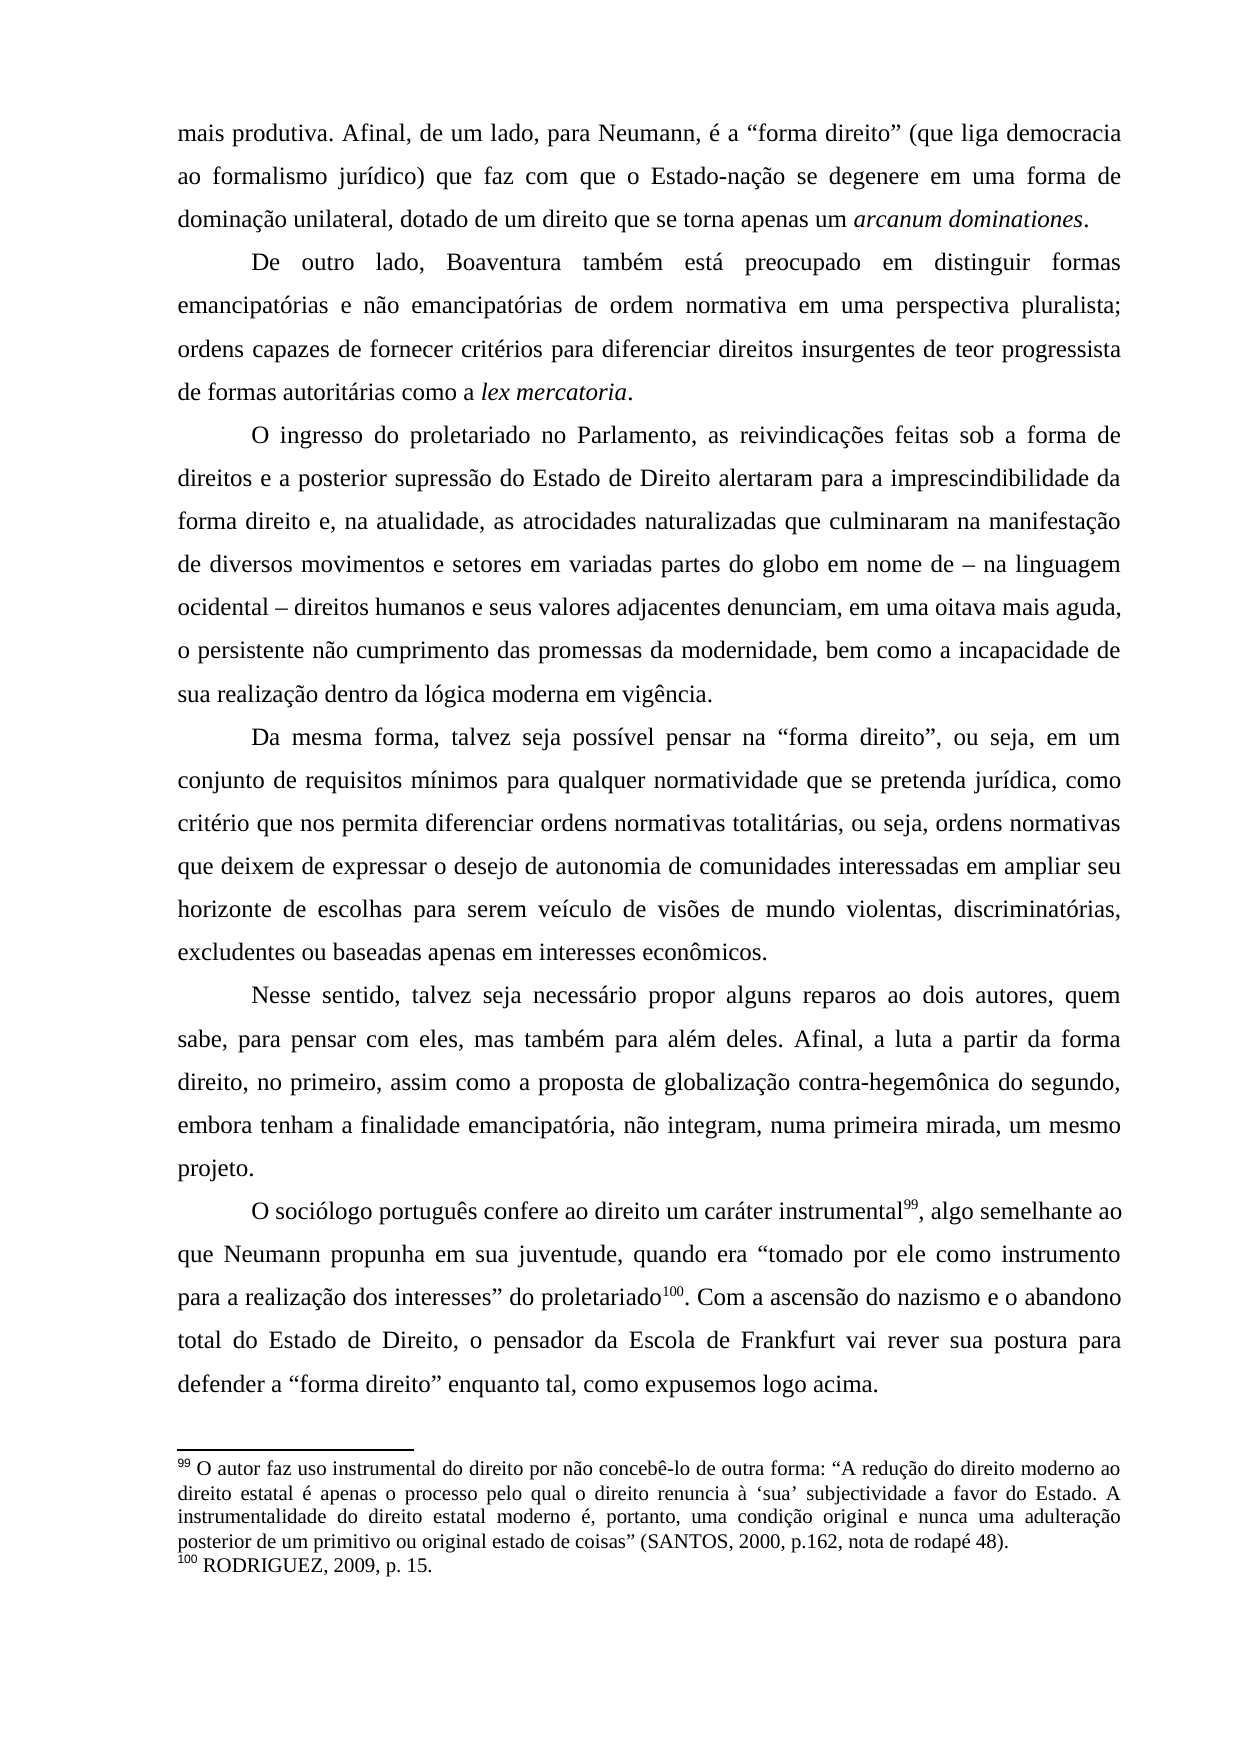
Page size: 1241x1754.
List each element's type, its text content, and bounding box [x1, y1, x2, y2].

text Da mesma forma, talvez seja possível pensar na “forma direito”, ou seja, em um conjunto de requisitos mínimos para qualquer normatividade que se pretenda jurídica, como critério que nos permita diferenciar ordens normativas totalitárias, ou seja, ordens normativas que deixem de expressar o desejo de autonomia de comunidades interessadas em ampliar seu horizonte de escolhas para serem veículo de visões de mundo violentas, discriminatórias, excludentes ou baseadas apenas em interesses econômicos. [177, 722, 1122, 966]
text Nesse sentido, talvez seja necessário propor alguns reparos ao dois autores, quem sabe, para pensar com eles, mas também para além deles. Afinal, a luta a partir da forma direito, no primeiro, assim como a proposta de globalização contra-hegemônica do segundo, embora tenham a finalidade emancipatória, não integram, numa primeira mirada, um mesmo projeto. [177, 981, 1122, 1182]
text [177, 118, 1122, 233]
text O ingresso do proletariado no Parlamento, as reivindicações feitas sob a forma de direitos e a posterior supressão do Estado de Direito alertaram para a imprescindibilidade da forma direito e, na atualidade, as atrocidades naturalizadas que culminaram na manifestação de diversos movimentos e setores em variadas partes do globo em nome de – na linguagem ocidental – direitos humanos e seus valores adjacentes denunciam, em uma oitava mais aguda, o persistente não cumprimento das promessas da modernidade, bem como a incapacidade de sua realização dentro da lógica moderna em vigência. [177, 420, 1122, 707]
text De outro lado, Boaventura também está preocupado em distinguir formas emancipatórias e não emancipatórias de ordem normativa em uma perspectiva pluralista; ordens capazes de fornecer critérios para diferenciar direitos insurgentes de teor progressista de formas autoritárias como a lex mercatoria. [177, 247, 1122, 406]
text O sociólogo português confere ao direito um caráter instrumental, algo semelhante ao que Neumann propunha em sua juventude, quando era “tomado por ele como instrumento para a realização dos interesses” do proletariado. Com a ascensão do nazismo e o abandono total do Estado de Direito, o pensador da Escola de Frankfurt vai rever sua postura para defender a “forma direito” enquanto tal, como expusemos logo acima. [177, 1196, 1122, 1397]
